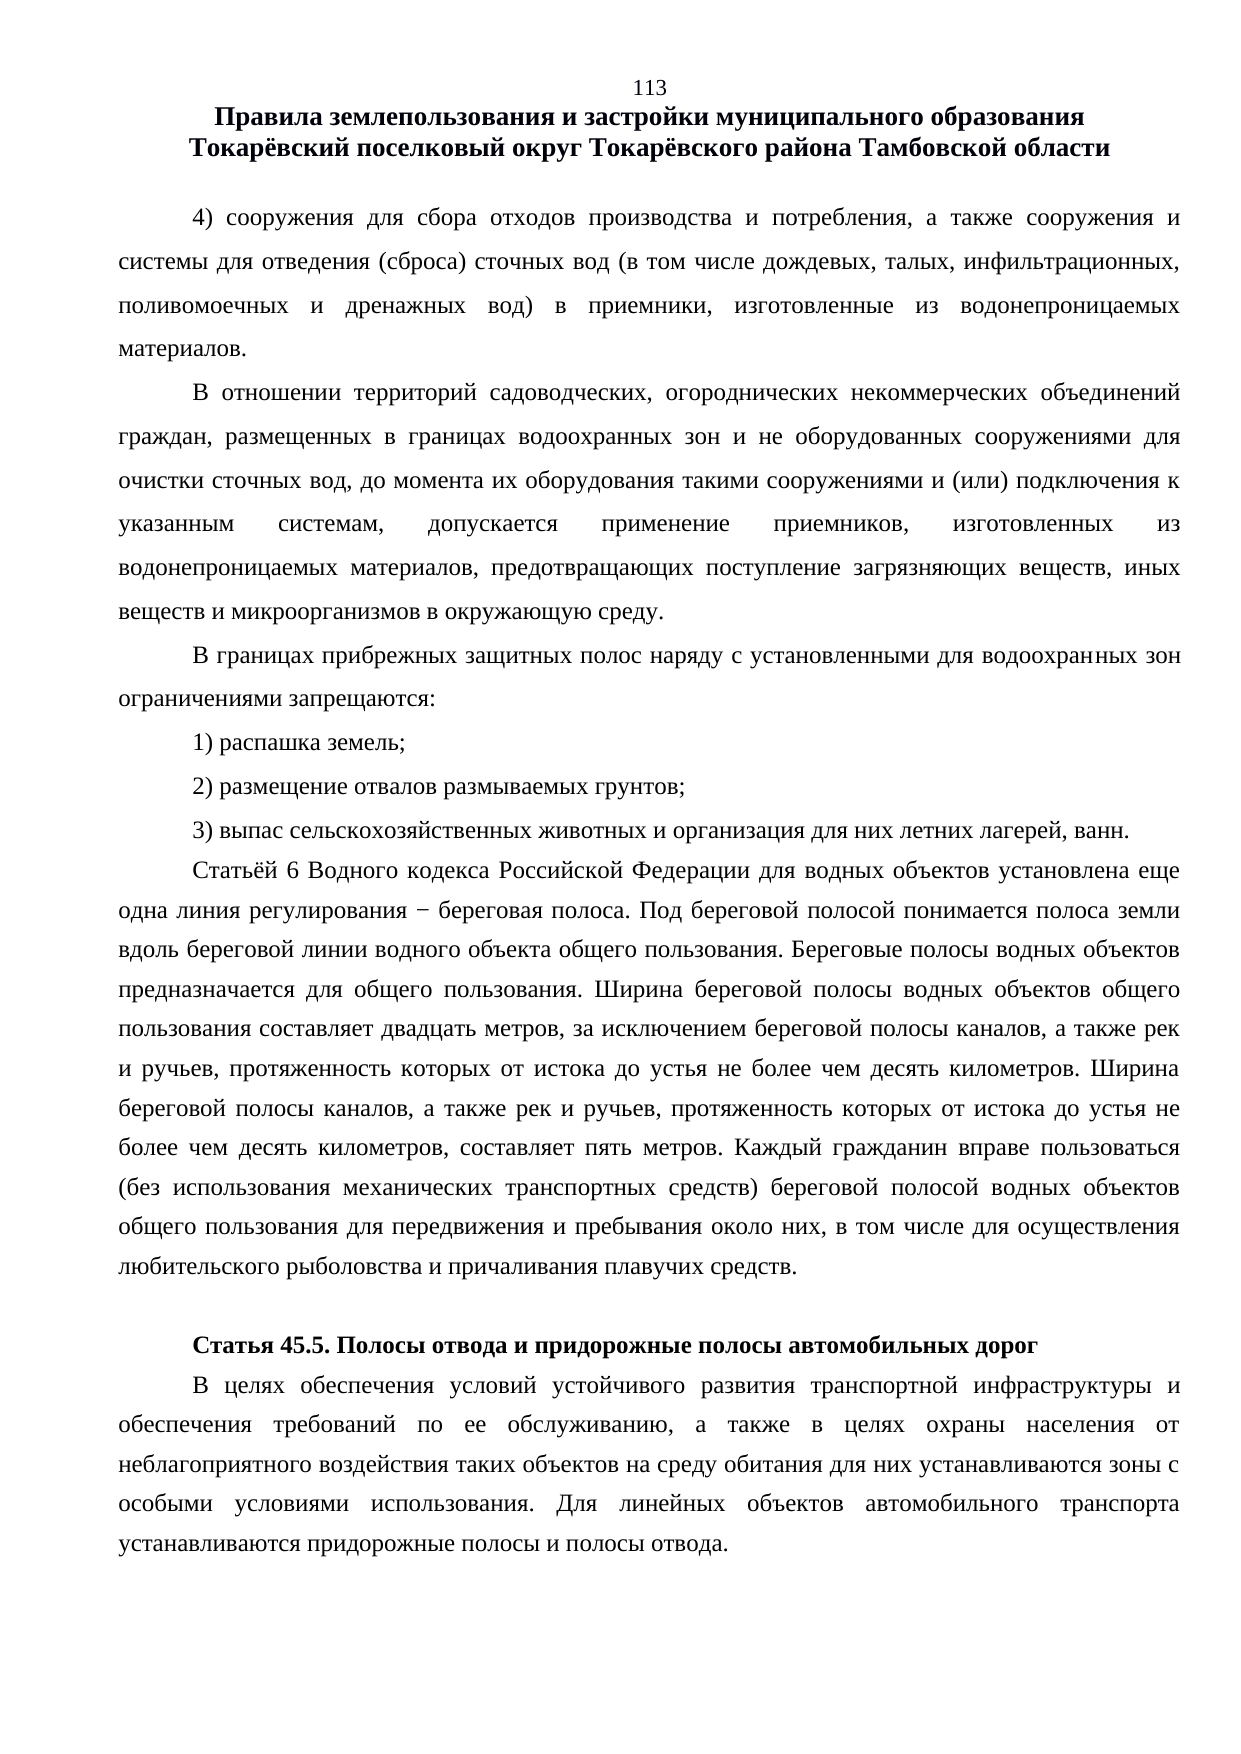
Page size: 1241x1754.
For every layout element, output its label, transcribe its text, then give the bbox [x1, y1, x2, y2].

text 2) размещение отвалов размываемых грунтов; [118, 759, 1181, 803]
text 1) распашка земель; [118, 716, 1181, 759]
text В границах прибрежных защитных полос наряду с установленными для водоохранных зон ограничениями запрещаются: [118, 628, 1181, 716]
text 4) сооружения для сбора отходов производства и потребления, а также сооружения и системы для отведения (сброса) сточных вод (в том числе дождевых, талых, инфильтрационных, поливомоечных и дренажных вод) в приемники, изготовленные из водонепроницаемых материалов. [118, 191, 1181, 366]
text В целях обеспечения условий устойчивого развития транспортной инфраструктуры и обеспечения требований по ее обслуживанию, а также в целях охраны населения от неблагоприятного воздействия таких объектов на среду обитания для них устанавливаются зоны с особыми условиями использования. Для линейных объектов автомобильного транспорта устанавливаются придорожные полосы и полосы отвода. [118, 1361, 1181, 1559]
text В отношении территорий садоводческих, огороднических некоммерческих объединений граждан, размещенных в границах водоохранных зон и не оборудованных сооружениями для очистки сточных вод, до момента их оборудования такими сооружениями и (или) подключения к указанным системам, допускается применение приемников, изготовленных из водонепроницаемых материалов, предотвращающих поступление загрязняющих веществ, иных веществ и микроорганизмов в окружающую среду. [118, 366, 1181, 628]
text Статья 45.5. Полосы отвода и придорожные полосы автомобильных дорог [118, 1322, 1181, 1361]
text 3) выпас сельскохозяйственных животных и организация для них летних лагерей, ванн. [118, 803, 1181, 847]
text Статьёй 6 Водного кодекса Российской Федерации для водных объектов установлена еще одна линия регулирования − береговая полоса. Под береговой полосой понимается полоса земли вдоль береговой линии водного объекта общего пользования. Береговые полосы водных объектов предназначается для общего пользования. Ширина береговой полосы водных объектов общего пользования составляет двадцать метров, за исключением береговой полосы каналов, а также рек и ручьев, протяженность которых от истока до устья не более чем десять километров. Ширина береговой полосы каналов, а также рек и ручьев, протяженность которых от истока до устья не более чем десять километров, составляет пять метров. Каждый гражданин вправе пользоваться (без использования механических транспортных средств) береговой полосой водных объектов общего пользования для передвижения и пребывания около них, в том числе для осуществления любительского рыболовства и причаливания плавучих средств. [118, 847, 1181, 1282]
